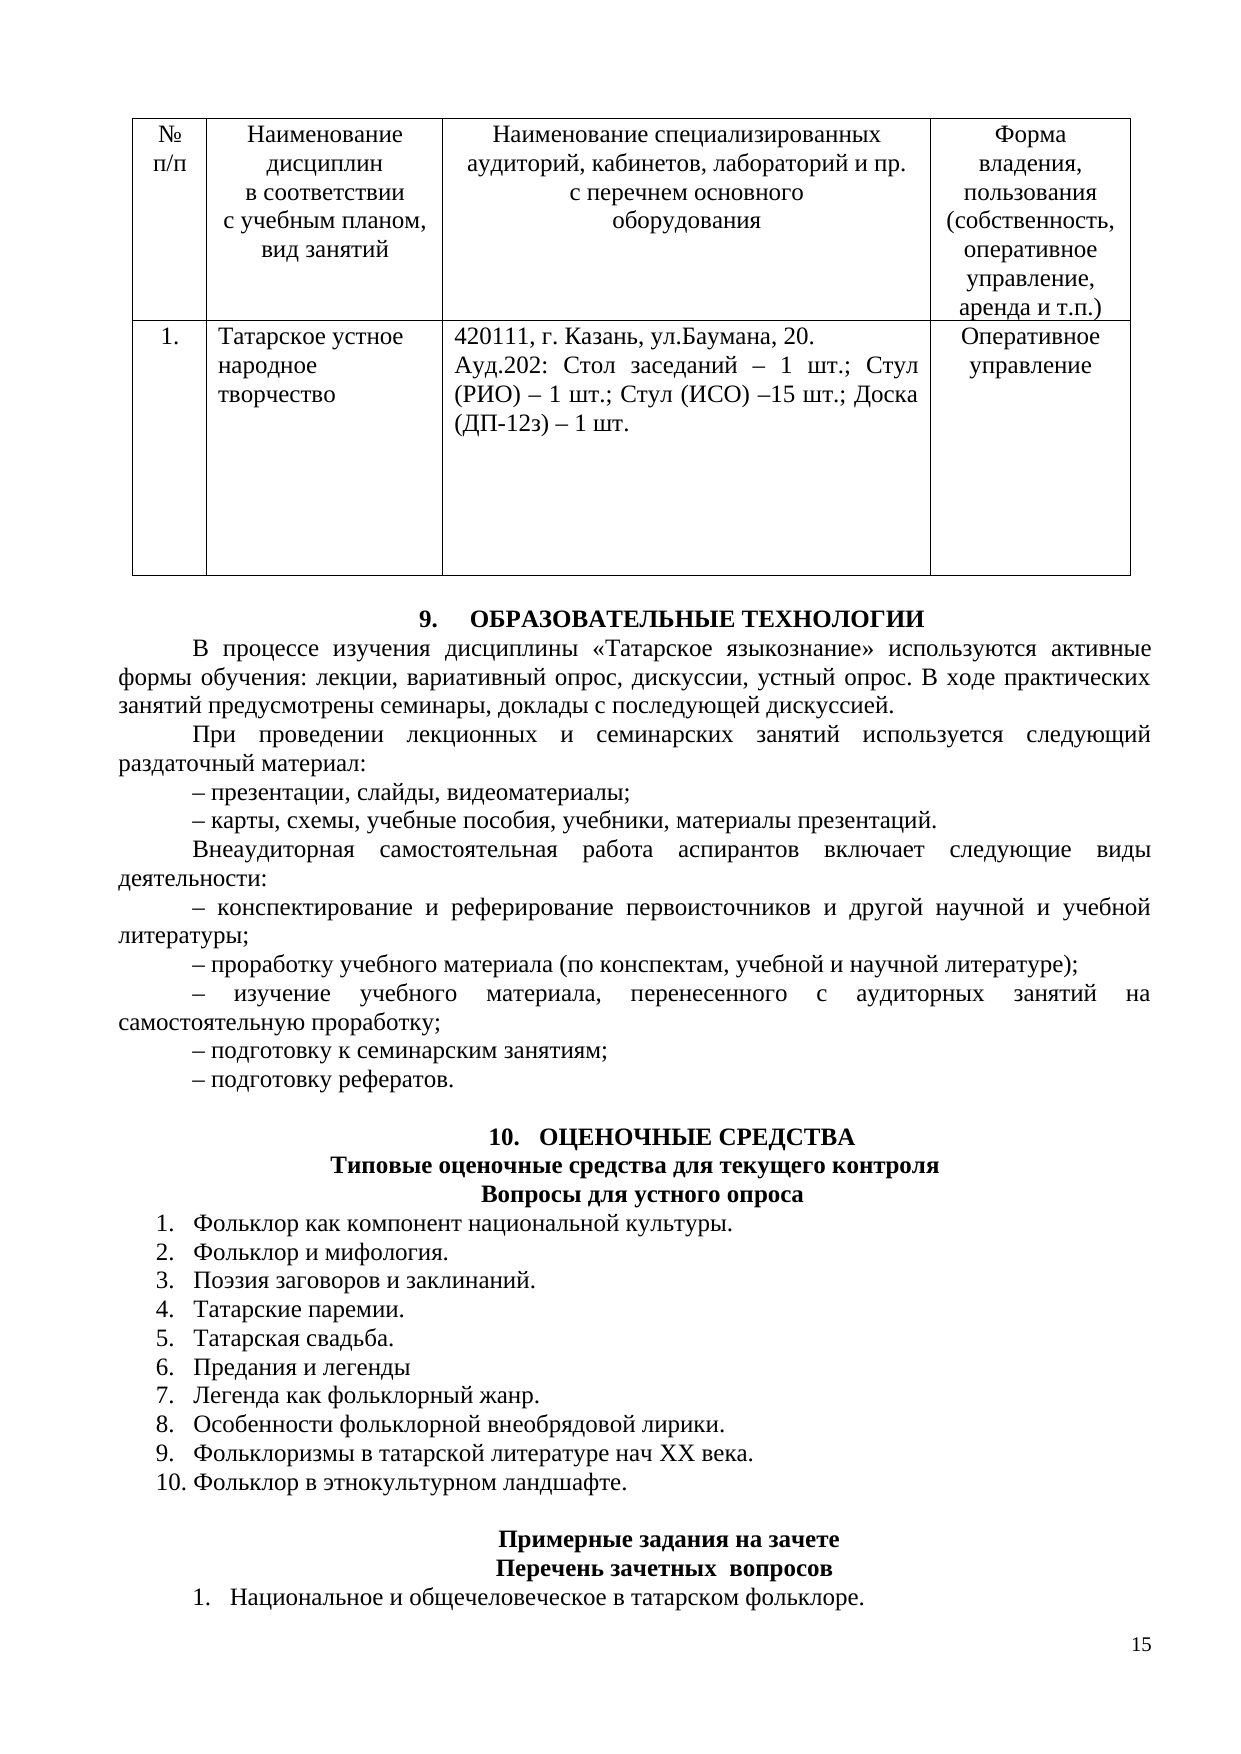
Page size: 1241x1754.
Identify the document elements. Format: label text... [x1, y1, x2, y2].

text – конспектирование и реферирование первоисточников и другой научной и учебной литературы; [118, 892, 1152, 949]
text 10. ОЦЕНОЧНЫЕ СРЕДСТВА [118, 1122, 1152, 1151]
table_cell Татарское устное народное творчество [207, 321, 442, 574]
text Типовые оценочные средства для текущего контроля [118, 1151, 1152, 1179]
text Внеаудиторная самостоятельная работа аспирантов включает следующие виды деятельности: [118, 834, 1152, 892]
table_cell 1. [133, 321, 206, 574]
list Легенда как фольклорный жанр. [156, 1381, 1152, 1409]
table_header Наименование дисциплин в соответствии с учебным планом, вид занятий [207, 119, 442, 320]
list Татарские паремии. [156, 1294, 1152, 1323]
text – карты, схемы, учебные пособия, учебники, материалы презентаций. [118, 806, 1152, 834]
list Фольклор в этнокультурном ландшафте. [156, 1467, 1152, 1496]
list Национальное и общечеловеческое в татарском фольклоре. [192, 1582, 1152, 1611]
table_cell Оперативное управление [931, 321, 1130, 574]
list Особенности фольклорной внеобрядовой лирики. [156, 1409, 1152, 1438]
table_header № п/п [133, 119, 206, 320]
list Фольклор и мифология. [156, 1237, 1152, 1266]
text – презентации, слайды, видеоматериалы; [118, 777, 1152, 806]
table_cell 420111, г. Казань, ул.Баумана, 20. Ауд.202: Стол заседаний – 1 шт.; Стул (РИО) – 1 шт.; Стул (ИСО) –15 шт.; Доска (ДП-12з) – 1 шт. [443, 321, 930, 574]
text При проведении лекционных и семинарских занятий используется следующий раздаточный материал: [118, 719, 1152, 777]
list Фольклор как компонент национальной культуры. [156, 1208, 1152, 1237]
text – проработку учебного материала (по конспектам, учебной и научной литературе); [118, 949, 1152, 978]
text – подготовку к семинарским занятиям; [118, 1036, 1152, 1064]
text – подготовку рефератов. [118, 1064, 1152, 1093]
list Предания и легенды [156, 1352, 1152, 1381]
text – изучение учебного материала, перенесенного с аудиторных занятий на самостоятельную проработку; [118, 978, 1152, 1036]
table_header Наименование специализированных аудиторий, кабинетов, лабораторий и пр. с перечнем основного оборудования [443, 119, 930, 320]
list Фольклоризмы в татарской литературе нач XX века. [156, 1438, 1152, 1467]
text В процессе изучения дисциплины «Татарское языкознание» используются активные формы обучения: лекции, вариативный опрос, дискуссии, устный опрос. В ходе практических занятий предусмотрены семинары, доклады с последующей дискуссией. [118, 633, 1152, 719]
text Вопросы для устного опроса [133, 1179, 1152, 1208]
text Перечень зачетных вопросов [177, 1553, 1152, 1582]
text Примерные задания на зачете [118, 1524, 1146, 1553]
list Поэзия заговоров и заклинаний. [156, 1266, 1152, 1294]
list Татарская свадьба. [156, 1323, 1152, 1352]
table_header Форма владения, пользования (собственность, оперативное управление, аренда и т.п.) [931, 119, 1130, 320]
text 9. ОБРАЗОВАТЕЛЬНЫЕ ТЕХНОЛОГИИ [118, 604, 1152, 633]
